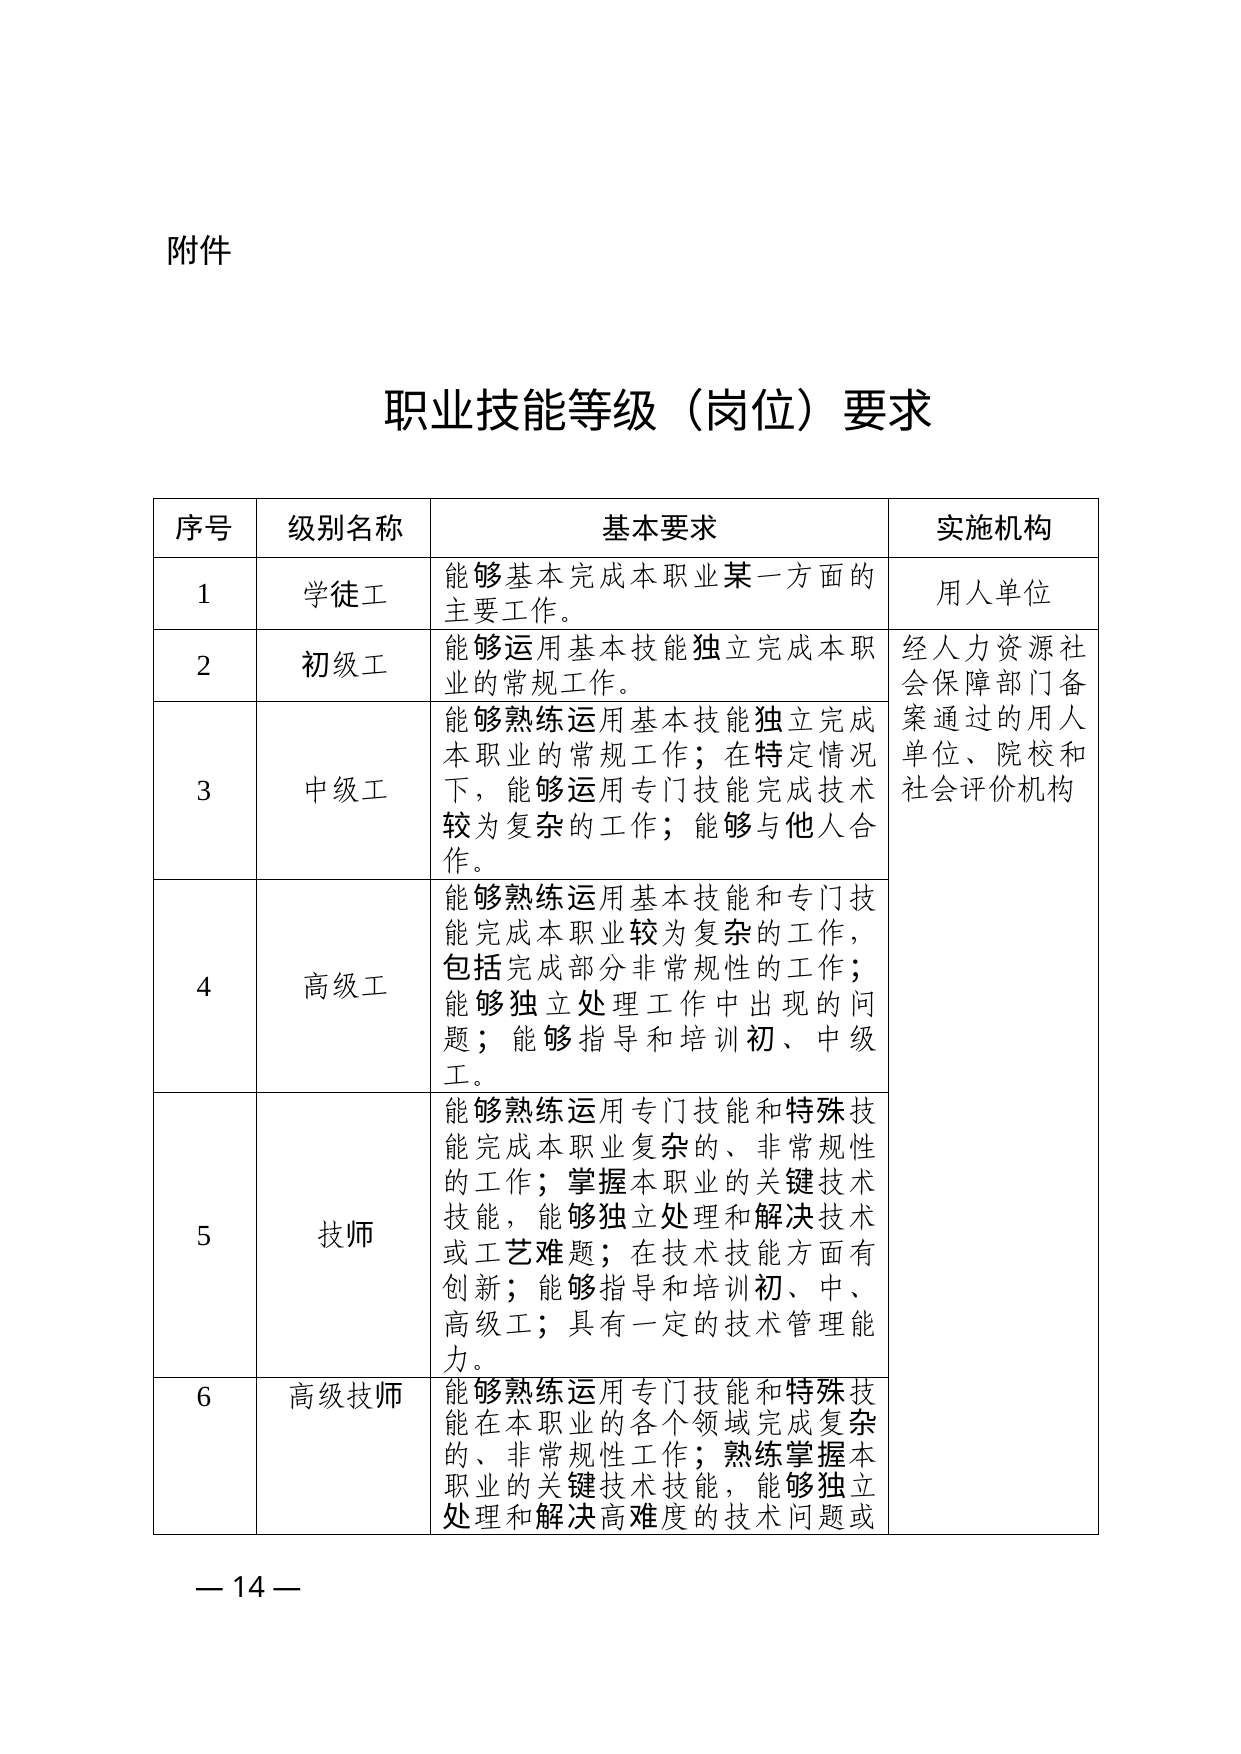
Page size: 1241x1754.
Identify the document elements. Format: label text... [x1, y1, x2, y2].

table_header 序号 [154, 499, 256, 557]
table_cell 经人力资源社会保障部门备案通过的用人单位、院校和社会评价机构 [889, 630, 1098, 1534]
table_header 基本要求 [431, 499, 888, 557]
table_cell 技师 [257, 1093, 430, 1377]
table_cell 6 [154, 1378, 256, 1534]
table_cell 2 [154, 630, 256, 701]
table_cell 3 [154, 702, 256, 879]
table_cell 中级工 [257, 702, 430, 879]
table_header 级别名称 [257, 499, 430, 557]
text 职业技能等级（岗位）要求 [165, 362, 1087, 452]
text 附件 [165, 226, 1087, 271]
table_cell 能够运用基本技能独立完成本职业的常规工作。 [431, 630, 888, 701]
table_cell 能够基本完成本职业某一方面的主要工作。 [431, 558, 888, 629]
table_header 实施机构 [889, 499, 1098, 557]
table_cell 初级工 [257, 630, 430, 701]
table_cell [431, 1378, 888, 1534]
table_cell 用人单位 [889, 558, 1098, 629]
table_cell 5 [154, 1093, 256, 1377]
table_cell 高级技师 [257, 1378, 430, 1534]
table_cell 能够熟练运用基本技能独立完成本职业的常规工作；在特定情况下，能够运用专门技能完成技术较为复杂的工作；能够与他人合作。 [431, 702, 888, 879]
table_cell 学徒工 [257, 558, 430, 629]
table_cell 能够熟练运用基本技能和专门技能完成本职业较为复杂的工作，包括完成部分非常规性的工作；能够独立处理工作中出现的问题；能够指导和培训初、中级工。 [431, 880, 888, 1092]
table_cell 能够熟练运用专门技能和特殊技能完成本职业复杂的、非常规性的工作；掌握本职业的关键技术技能，能够独立处理和解决技术或工艺难题；在技术技能方面有创新；能够指导和培训初、中、高级工；具有一定的技术管理能力。 [431, 1093, 888, 1377]
table_cell 1 [154, 558, 256, 629]
table_cell 4 [154, 880, 256, 1092]
table_cell 高级工 [257, 880, 430, 1092]
